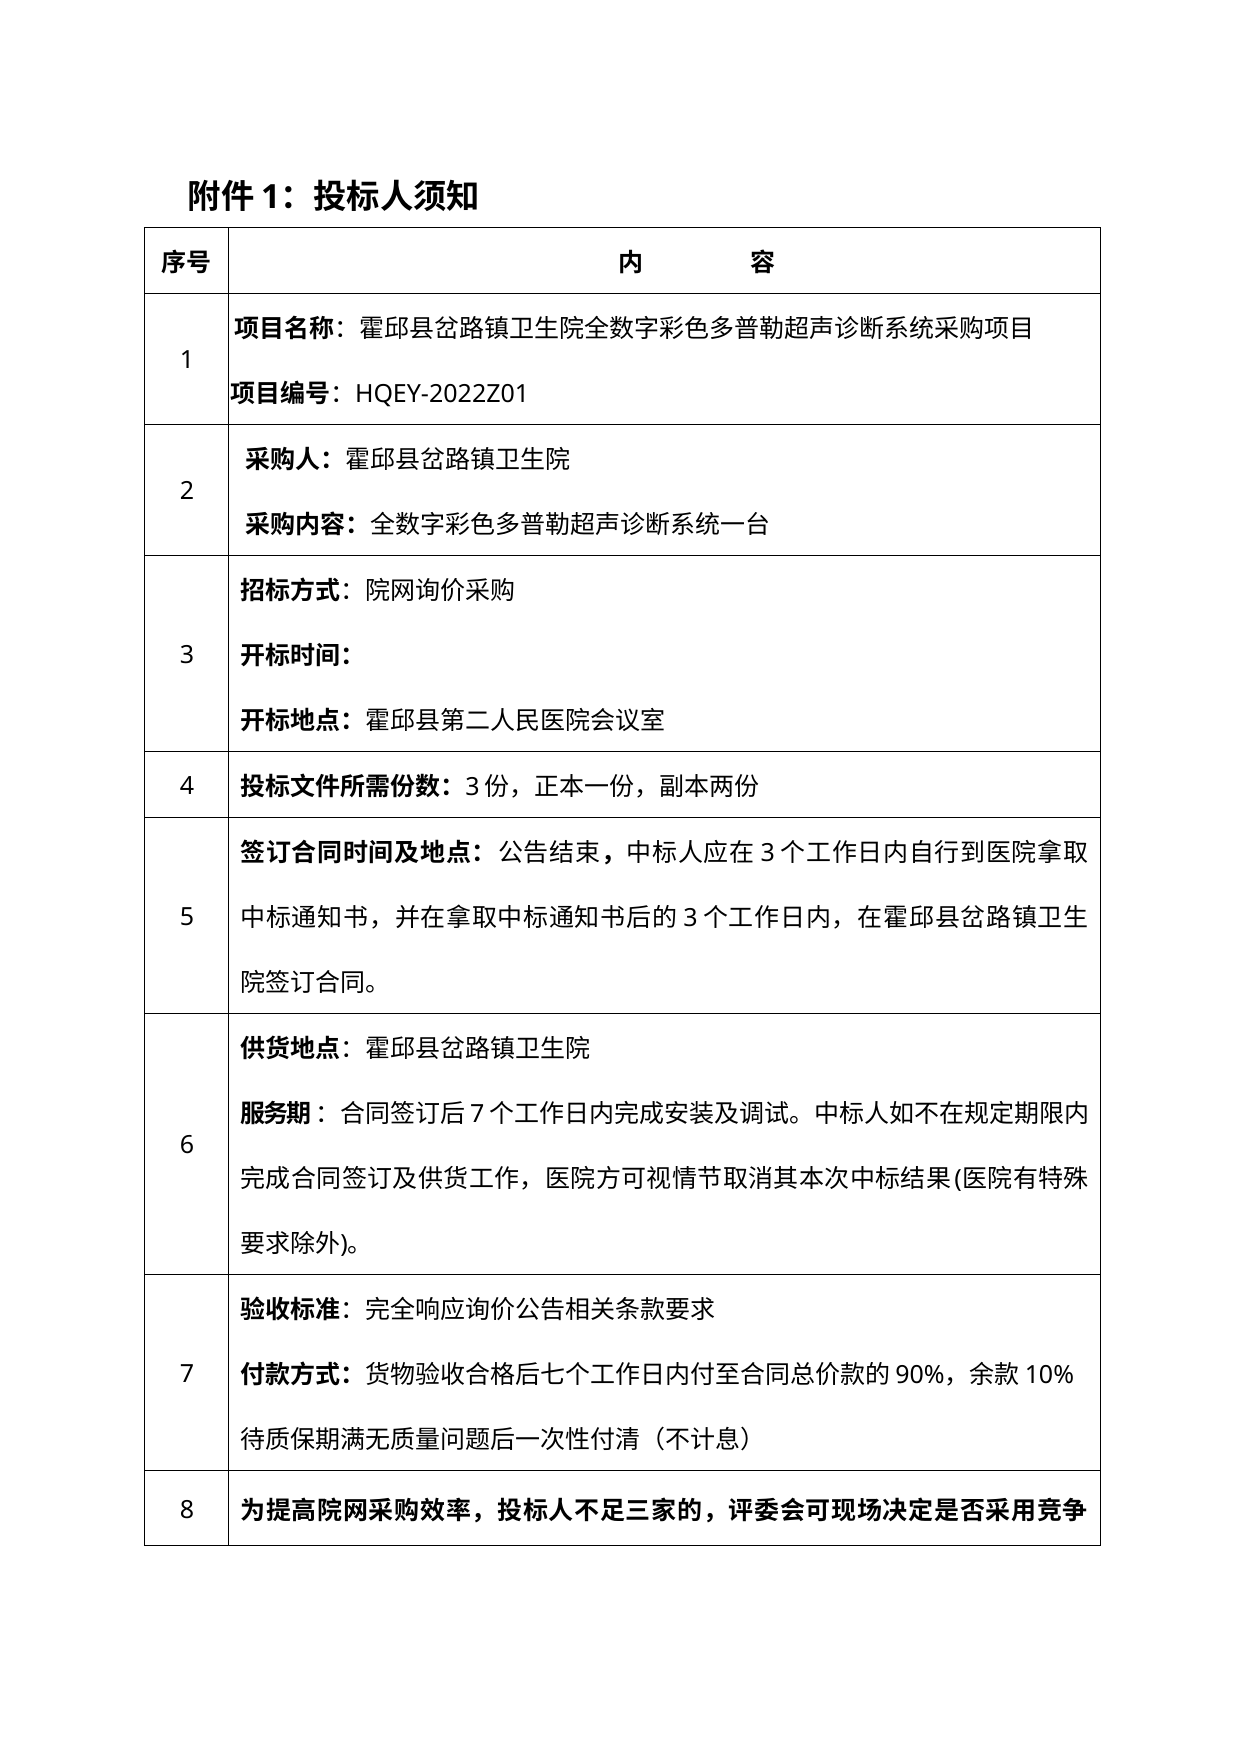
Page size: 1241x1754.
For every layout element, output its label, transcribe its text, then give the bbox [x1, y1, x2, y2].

text 附件1：投标人须知 [187, 162, 1053, 227]
table_cell 2 [145, 425, 228, 555]
table_cell 7 [145, 1275, 228, 1470]
table_cell 验收标准：完全响应询价公告相关条款要求 付款方式：货物验收合格后七个工作日内付至合同总价款的90%，余款10%待质保期满无质量问题后一次性付清（不计息） [229, 1275, 1100, 1470]
table_header 内 容 [229, 228, 1100, 293]
table_cell 8 [145, 1471, 228, 1545]
table_cell 项目名称：霍邱县岔路镇卫生院全数字彩色多普勒超声诊断系统采购项目 项目编号：HQEY-2022Z01 [229, 294, 1100, 424]
table_header 序号 [145, 228, 228, 293]
table_cell 1 [145, 294, 228, 424]
table_cell 6 [145, 1014, 228, 1274]
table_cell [229, 1471, 1100, 1545]
table_cell 投标文件所需份数：3份，正本一份，副本两份 [229, 752, 1100, 817]
table_cell 采购人：霍邱县岔路镇卫生院 采购内容：全数字彩色多普勒超声诊断系统一台 [229, 425, 1100, 555]
table_cell 招标方式：院网询价采购 开标时间： 开标地点：霍邱县第二人民医院会议室 [229, 556, 1100, 751]
table_cell 签订合同时间及地点：公告结束，中标人应在3个工作日内自行到医院拿取中标通知书，并在拿取中标通知书后的3个工作日内，在霍邱县岔路镇卫生院签订合同。 [229, 818, 1100, 1013]
table_cell 供货地点：霍邱县岔路镇卫生院 服务期 ：合同签订后7个工作日内完成安装及调试。中标人如不在规定期限内完成合同签订及供货工作，医院方可视情节取消其本次中标结果(医院有特殊要求除外)。 [229, 1014, 1100, 1274]
table_cell 5 [145, 818, 228, 1013]
table_cell 4 [145, 752, 228, 817]
table_cell 3 [145, 556, 228, 751]
